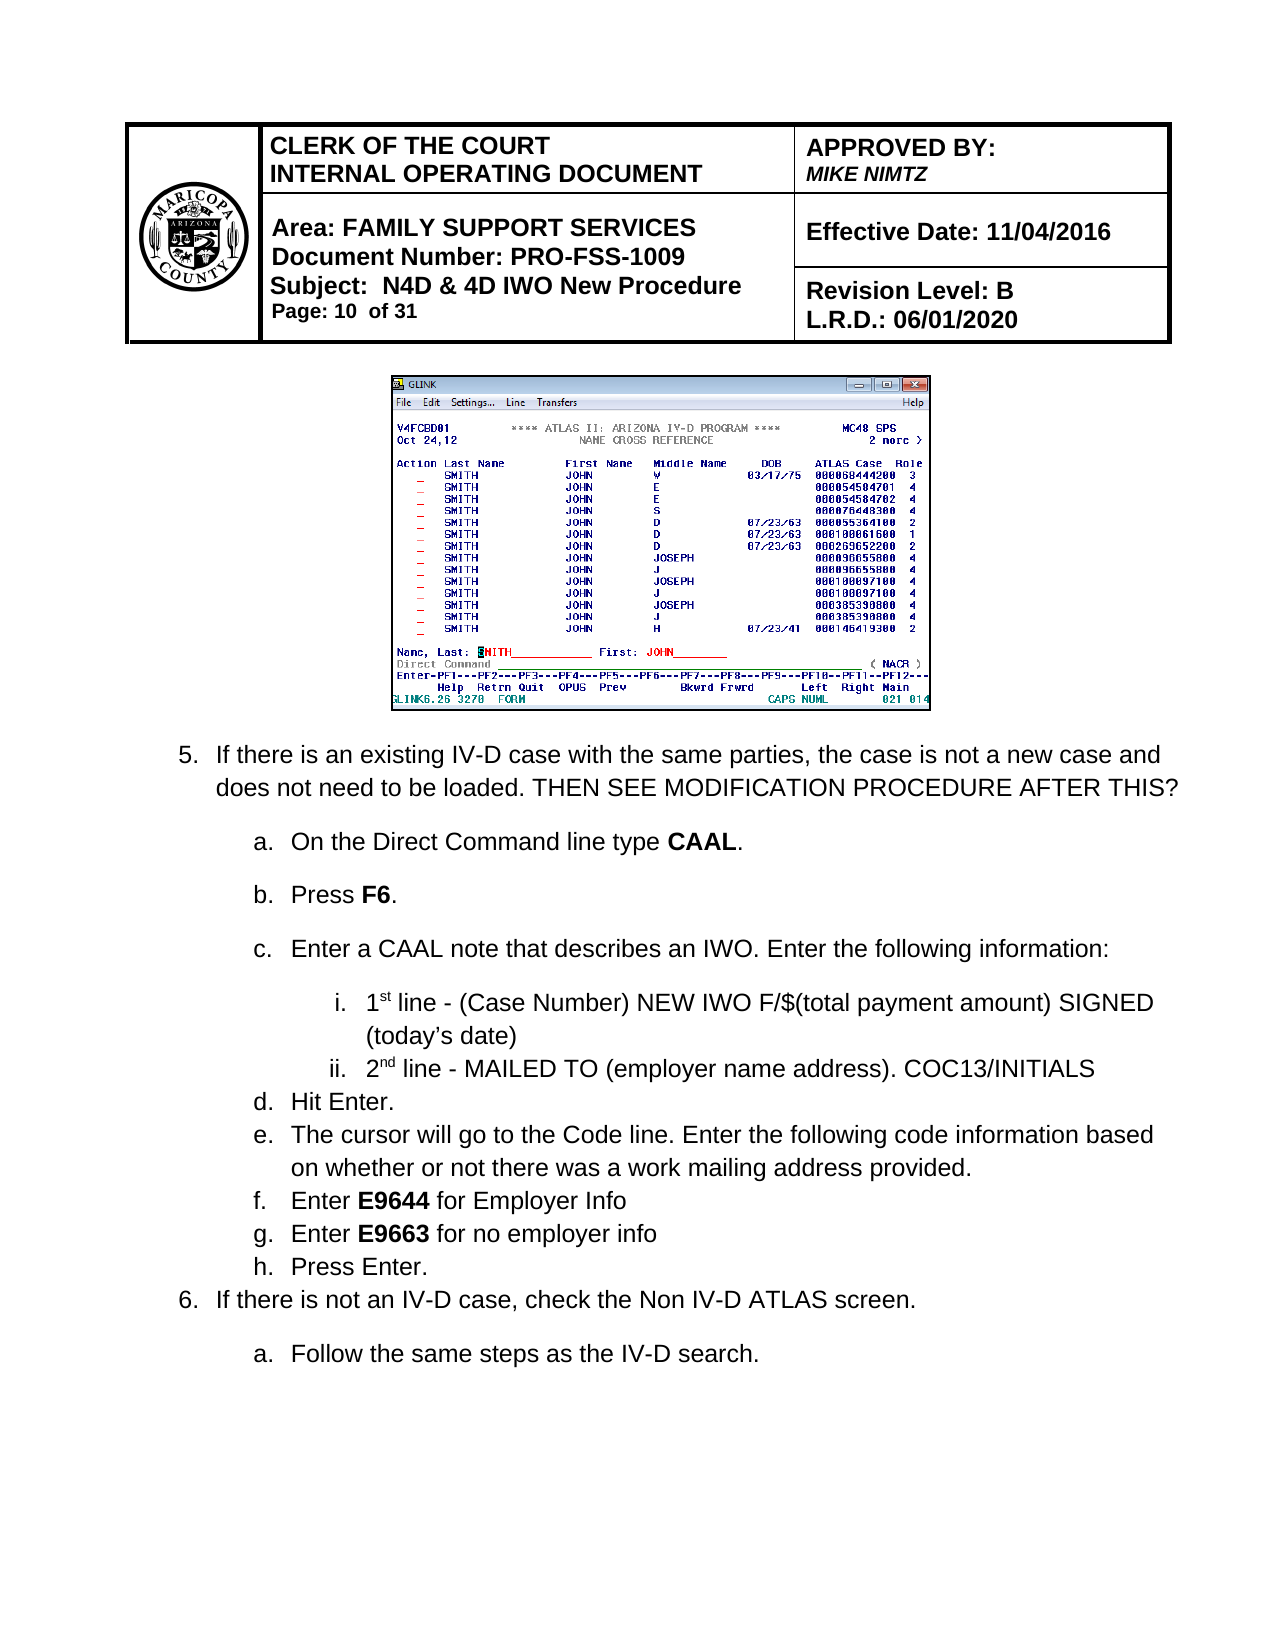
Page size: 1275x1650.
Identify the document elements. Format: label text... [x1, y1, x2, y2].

list Enter E9663 for no employer info [253, 1219, 1181, 1248]
list On the Direct Command line type CAAL. [253, 827, 1181, 855]
list Follow the same steps as the IV-D search. [253, 1339, 1181, 1368]
list The cursor will go to the Code line. Enter the following code information based on whether or not there was a work mailing address provided. [253, 1120, 1181, 1182]
list If there is an existing IV-D case with the same parties, the case is not a new case and does not need to be loaded. THEN SEE MODIFICATION PROCEDURE AFTER THIS? [178, 740, 1181, 801]
list If there is not an IV-D case, check the Non IV-D ATLAS screen. [178, 1285, 1181, 1314]
list Enter a CAAL note that describes an IWO. Enter the following information: [253, 934, 1181, 963]
picture [393, 377, 929, 709]
list Press F6. [253, 880, 1181, 909]
picture [137, 180, 250, 293]
list Hit Enter. [253, 1087, 1181, 1116]
list Press Enter. [253, 1252, 1181, 1281]
list 2nd line - MAILED TO (employer name address). COC13/INITIALS [347, 1054, 1181, 1083]
list Enter E9644 for Employer Info [253, 1186, 1181, 1215]
list 1st line - (Case Number) NEW IWO F/$(total payment amount) SIGNED (today’s date) [347, 988, 1181, 1050]
